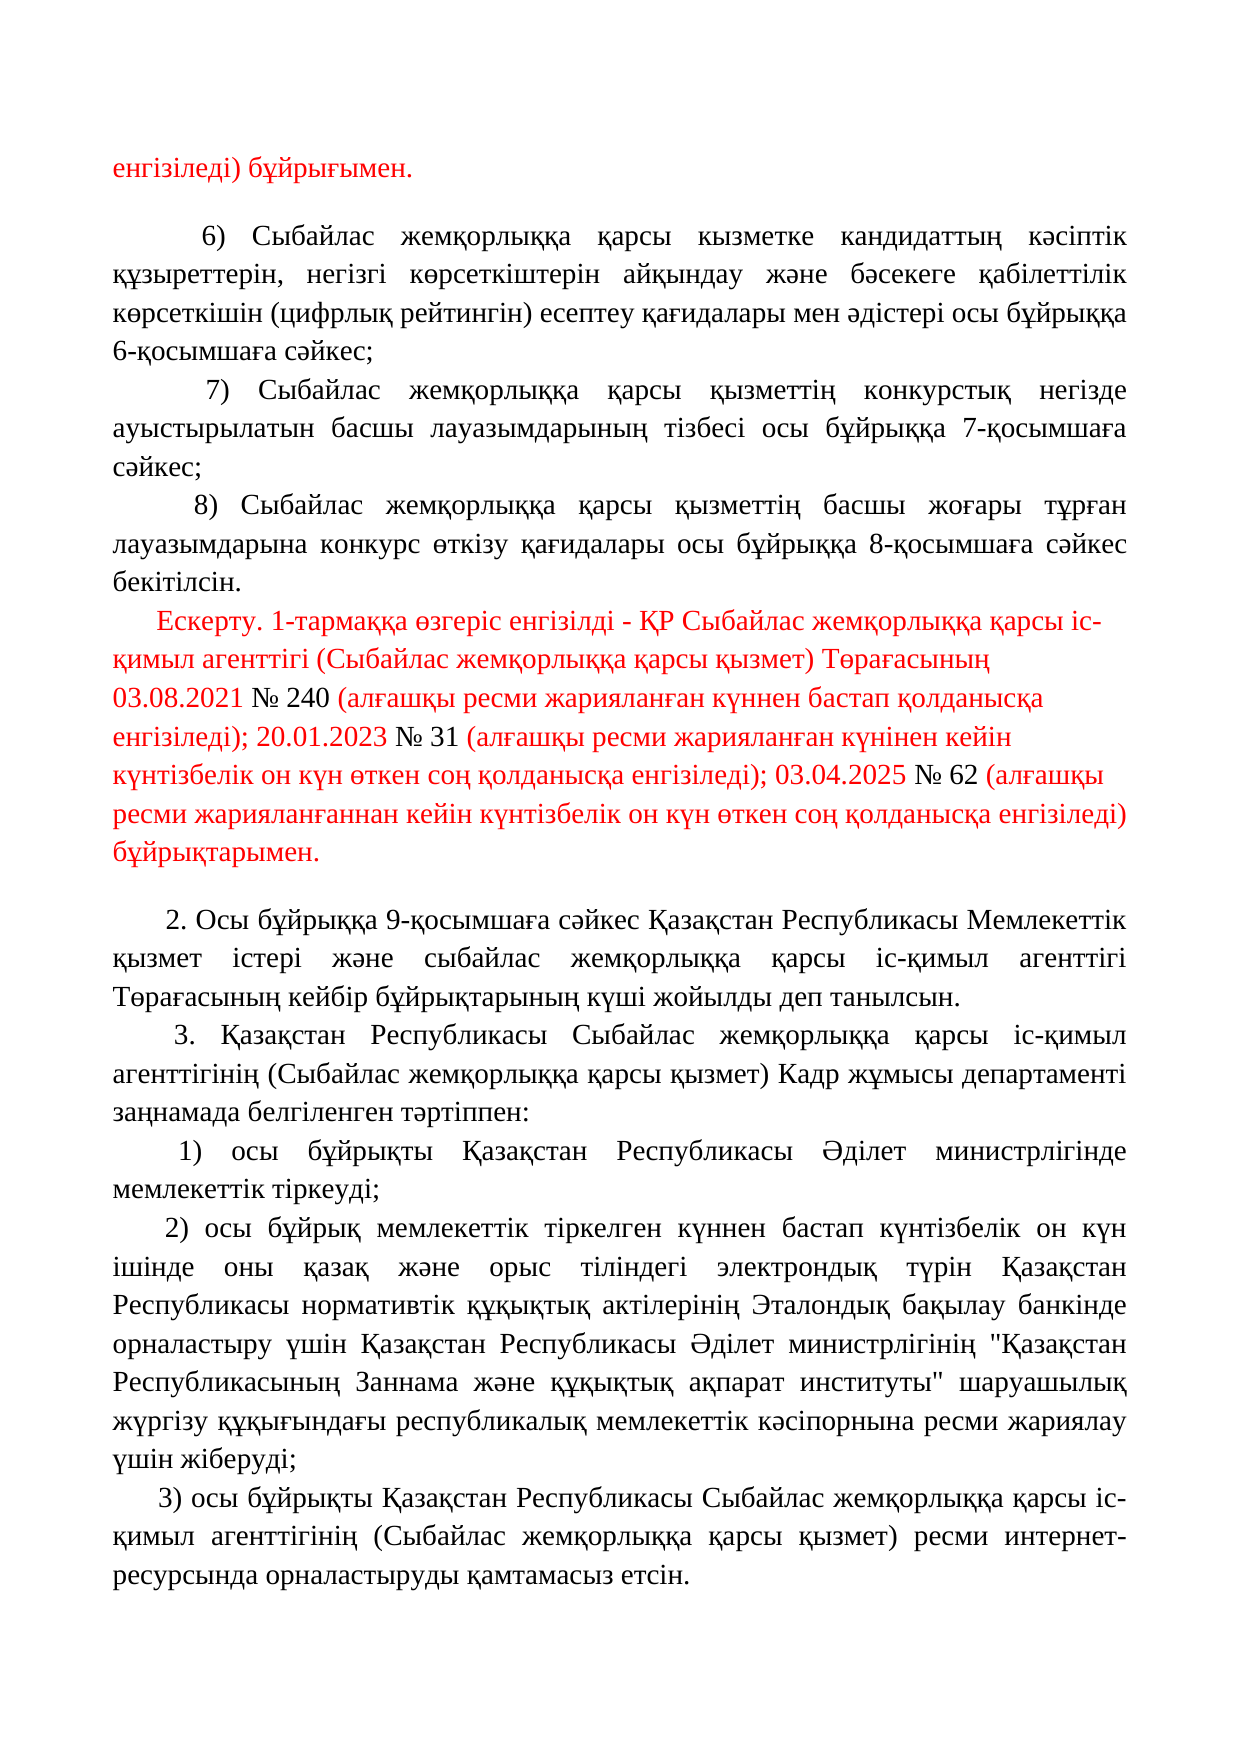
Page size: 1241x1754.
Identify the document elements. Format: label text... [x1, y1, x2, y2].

text 2) осы бұйрық мемлекеттік тіркелген күннен бастап күнтізбелік он күн ішінде оны қазақ және орыс тіліндегі электрондық түрін Қазақстан Республикасы нормативтік құқықтық актілерінің Эталондық бақылау банкінде орналастыру үшін Қазақстан Республикасы Әділет министрлігінің "Қазақстан Республикасының Заннама және құқықтық ақпарат институты" шаруашылық жүргізу құқығындағы республикалық мемлекеттік кәсіпорнына ресми жариялау үшін жіберуді; [112, 1210, 1128, 1475]
text 3) осы бұйрықты Қазақстан Республикасы Сыбайлас жемқорлыққа қарсы іс-қимыл агенттігінің (Сыбайлас жемқорлыққа қарсы қызмет) ресми интернет-ресурсында орналастыруды қамтамасыз етсін. [112, 1480, 1128, 1591]
text Ескерту. 1-тармаққа өзгеріс енгізілді - ҚР Сыбайлас жемқорлыққа қарсы іс-қимыл агенттігі (Сыбайлас жемқорлыққа қарсы қызмет) Төрағасының 03.08.2021 № 240 (алғашқы ресми жарияланған күннен бастап қолданысқа енгізіледі); 20.01.2023 № 31 (алғашқы ресми жарияланған күнінен кейін күнтізбелік он күн өткен соң қолданысқа енгізіледі); 03.04.2025 № 62 (алғашқы ресми жарияланғаннан кейін күнтізбелік он күн өткен соң қолданысқа енгізіледі) бұйрықтарымен. [112, 603, 1128, 898]
text 2. Осы бұйрыққа 9-қосымшаға сәйкес Қазақстан Республикасы Мемлекеттік қызмет істері және сыбайлас жемқорлыққа қарсы іс-қимыл агенттігі Төрағасының кейбір бұйрықтарының күші жойылды деп танылсын. [112, 902, 1128, 1012]
text 8) Сыбайлас жемқорлыққа қарсы қызметтің басшы жоғары тұрған лауазымдарына конкурс өткізу қағидалары осы бұйрыққа 8-қосымшаға сәйкес бекітілсін. [112, 487, 1128, 598]
text 1) осы бұйрықты Қазақстан Республикасы Әділет министрлігінде мемлекеттік тіркеуді; [112, 1133, 1128, 1205]
text 6) Сыбайлас жемқорлыққа қарсы кызметке кандидаттың кәсіптік құзыреттерін, негізгі көрсеткіштерін айқындау және бәсекеге қабілеттілік көрсеткішін (цифрлық рейтингін) есептеу қағидалары мен әдістері осы бұйрыққа 6-қосымшаға сәйкес; [112, 218, 1128, 367]
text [112, 150, 1128, 214]
text 7) Сыбайлас жемқорлыққа қарсы қызметтің конкурстық негізде ауыстырылатын басшы лауазымдарының тізбесі осы бұйрыққа 7-қосымшаға сәйкес; [112, 372, 1128, 482]
text 3. Қазақстан Республикасы Сыбайлас жемқорлыққа қарсы іс-қимыл агенттігінің (Сыбайлас жемқорлыққа қарсы қызмет) Кадр жұмысы департаменті заңнамада белгіленген тәртіппен: [112, 1017, 1128, 1128]
